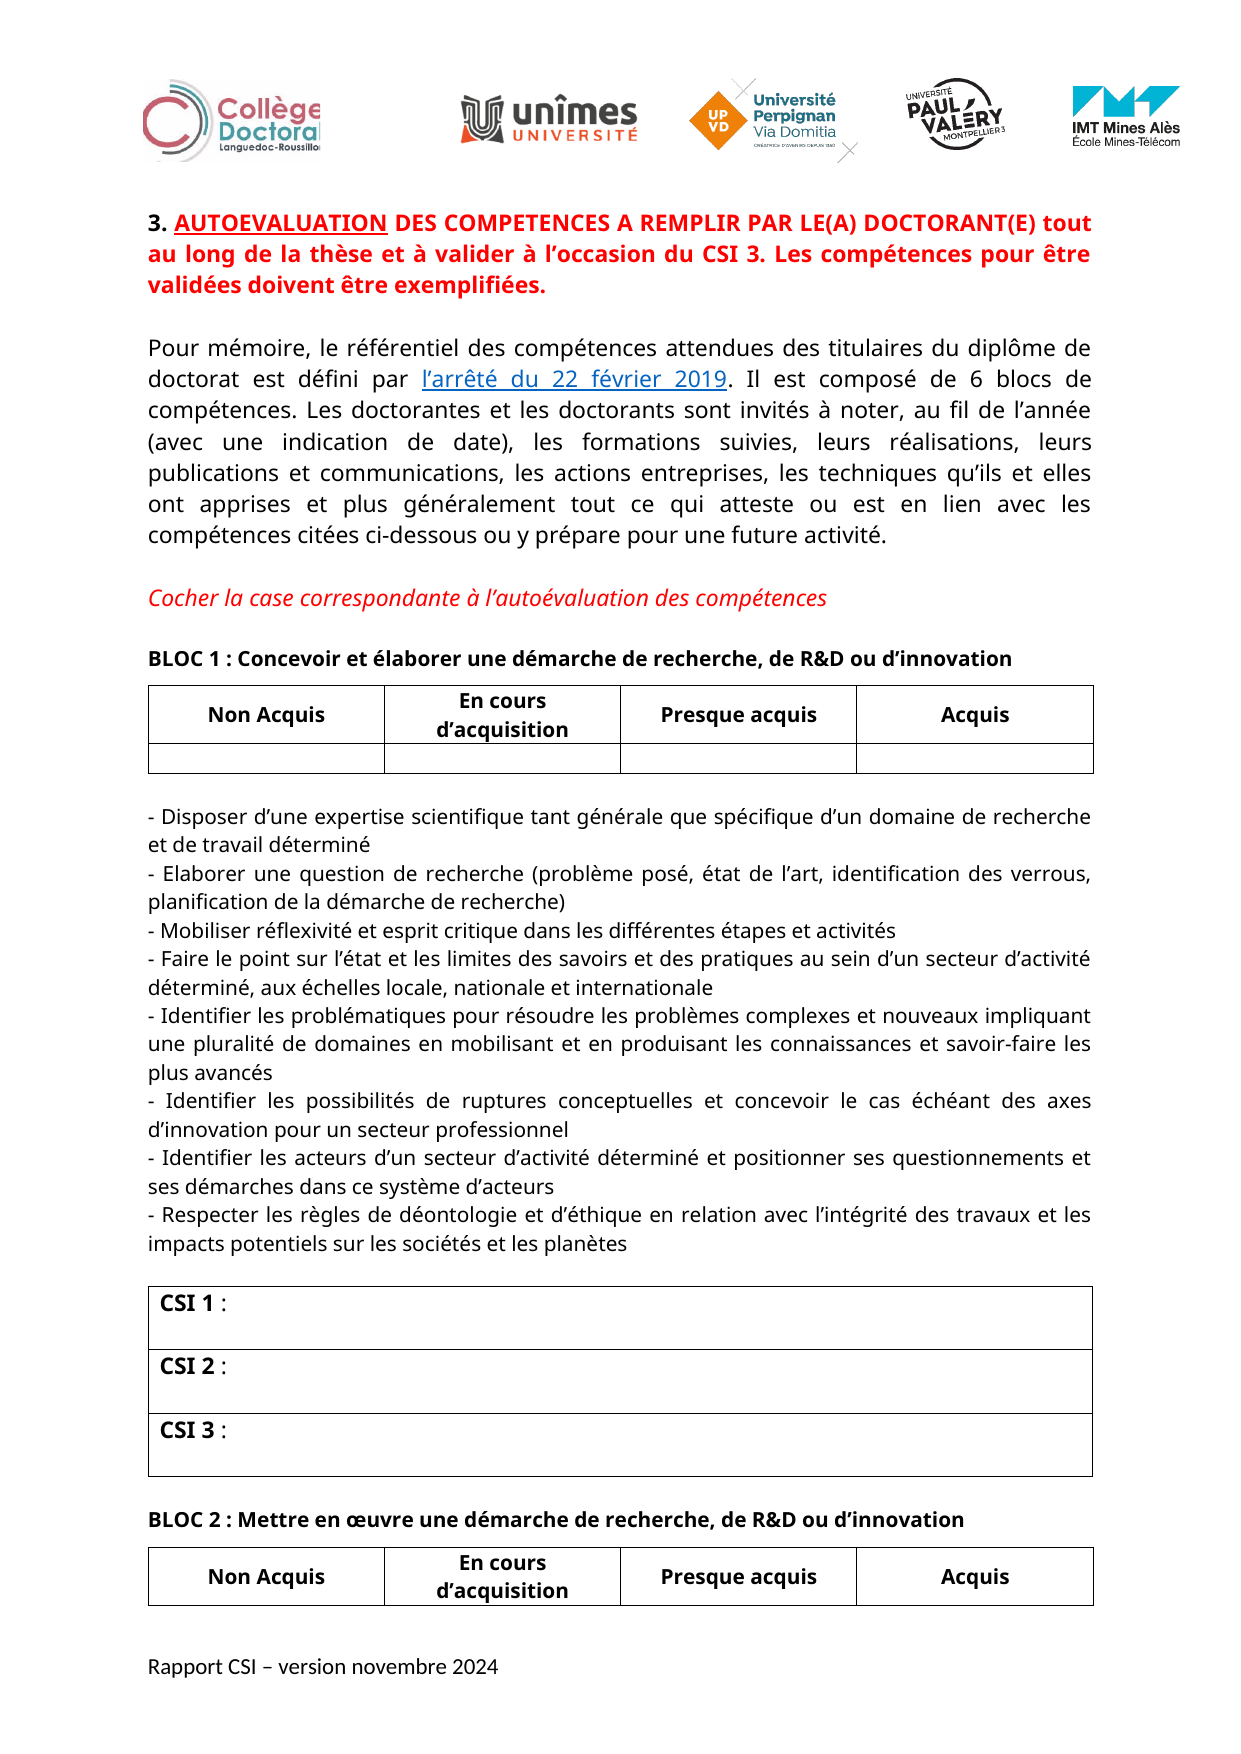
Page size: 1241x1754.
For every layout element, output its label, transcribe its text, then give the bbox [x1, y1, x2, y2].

text - Identifier les possibilités de ruptures conceptuelles et concevoir le cas échéant des axes d’innovation pour un secteur professionnel [148, 1086, 1093, 1143]
text Cocher la case correspondante à l’autoévaluation des compétences [148, 582, 1093, 613]
table_cell [385, 744, 620, 773]
text - Mobiliser réflexivité et esprit critique dans les différentes étapes et activités [148, 916, 1093, 944]
text BLOC 1 : Concevoir et élaborer une démarche de recherche, de R&D ou d’innovation [148, 644, 1093, 673]
table_header CSI 1 : [149, 1287, 1092, 1349]
table_header Non Acquis [149, 686, 384, 743]
text - Identifier les problématiques pour résoudre les problèmes complexes et nouveaux impliquant une pluralité de domaines en mobilisant et en produisant les connaissances et savoir-faire les plus avancés [148, 1001, 1093, 1086]
picture [689, 78, 858, 163]
picture [1073, 86, 1180, 146]
picture [440, 72, 657, 164]
table_header Acquis [857, 1548, 1093, 1604]
table_header En cours d’acquisition [385, 686, 620, 743]
table_cell [149, 744, 384, 773]
table_cell [857, 744, 1093, 773]
table_header Presque acquis [621, 1548, 856, 1604]
text - Identifier les acteurs d’un secteur d’activité déterminé et positionner ses questionnements et ses démarches dans ce système d’acteurs [148, 1143, 1093, 1200]
table_header Non Acquis [149, 1548, 384, 1604]
picture [906, 78, 1005, 150]
table_cell CSI 2 : [149, 1350, 1092, 1413]
table_header Presque acquis [621, 686, 856, 743]
text - Disposer d’une expertise scientifique tant générale que spécifique d’un domaine de recherche et de travail déterminé [148, 802, 1093, 859]
table_cell [621, 744, 856, 773]
text 3. AUTOEVALUATION DES COMPETENCES A REMPLIR PAR LE(A) DOCTORANT(E) tout au long de la thèse et à valider à l’occasion du CSI 3. Les compétences pour être validées doivent être exemplifiées. [148, 207, 1093, 301]
text - Faire le point sur l’état et les limites des savoirs et des pratiques au sein d’un secteur d’activité déterminé, aux échelles locale, nationale et internationale [148, 944, 1093, 1001]
table_header En cours d’acquisition [385, 1548, 620, 1604]
text - Respecter les règles de déontologie et d’éthique en relation avec l’intégrité des travaux et les impacts potentiels sur les sociétés et les planètes [148, 1200, 1093, 1257]
text - Elaborer une question de recherche (problème posé, état de l’art, identification des verrous, planification de la démarche de recherche) [148, 859, 1093, 916]
text BLOC 2 : Mettre en œuvre une démarche de recherche, de R&D ou d’innovation [148, 1506, 1093, 1534]
picture [141, 79, 320, 161]
table_header Acquis [857, 686, 1093, 743]
text Pour mémoire, le référentiel des compétences attendues des titulaires du diplôme de doctorat est défini par l’arrêté du 22 février 2019. Il est composé de 6 blocs de compétences. Les doctorantes et les doctorants sont invités à noter, au fil de l’année (avec une indication de date), les formations suivies, leurs réalisations, leurs publications et communications, les actions entreprises, les techniques qu’ils et elles ont apprises et plus généralement tout ce qui atteste ou est en lien avec les compétences citées ci-dessous ou y prépare pour une future activité. [148, 332, 1093, 551]
table_cell CSI 3 : [149, 1414, 1092, 1476]
